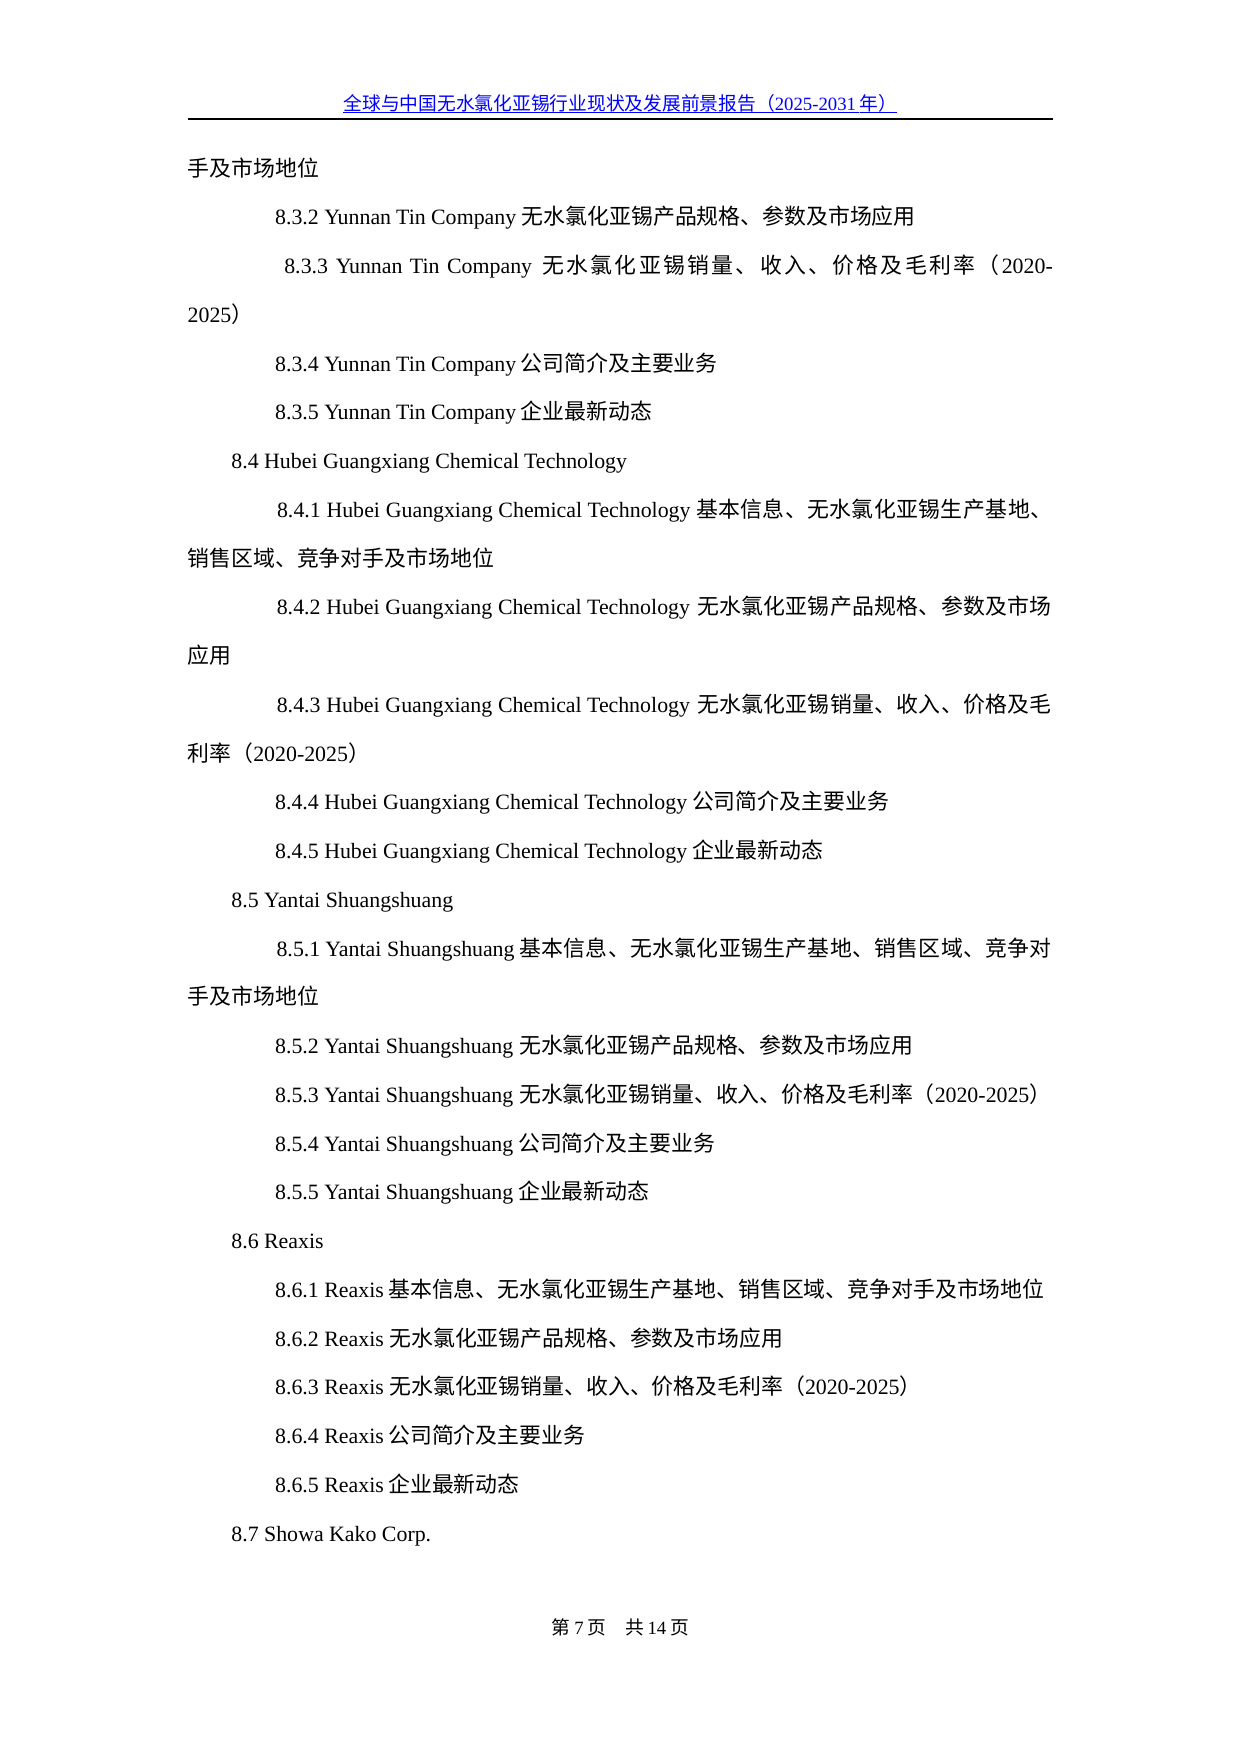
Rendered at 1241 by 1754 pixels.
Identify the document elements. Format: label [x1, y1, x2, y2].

text [187, 150, 1053, 1548]
